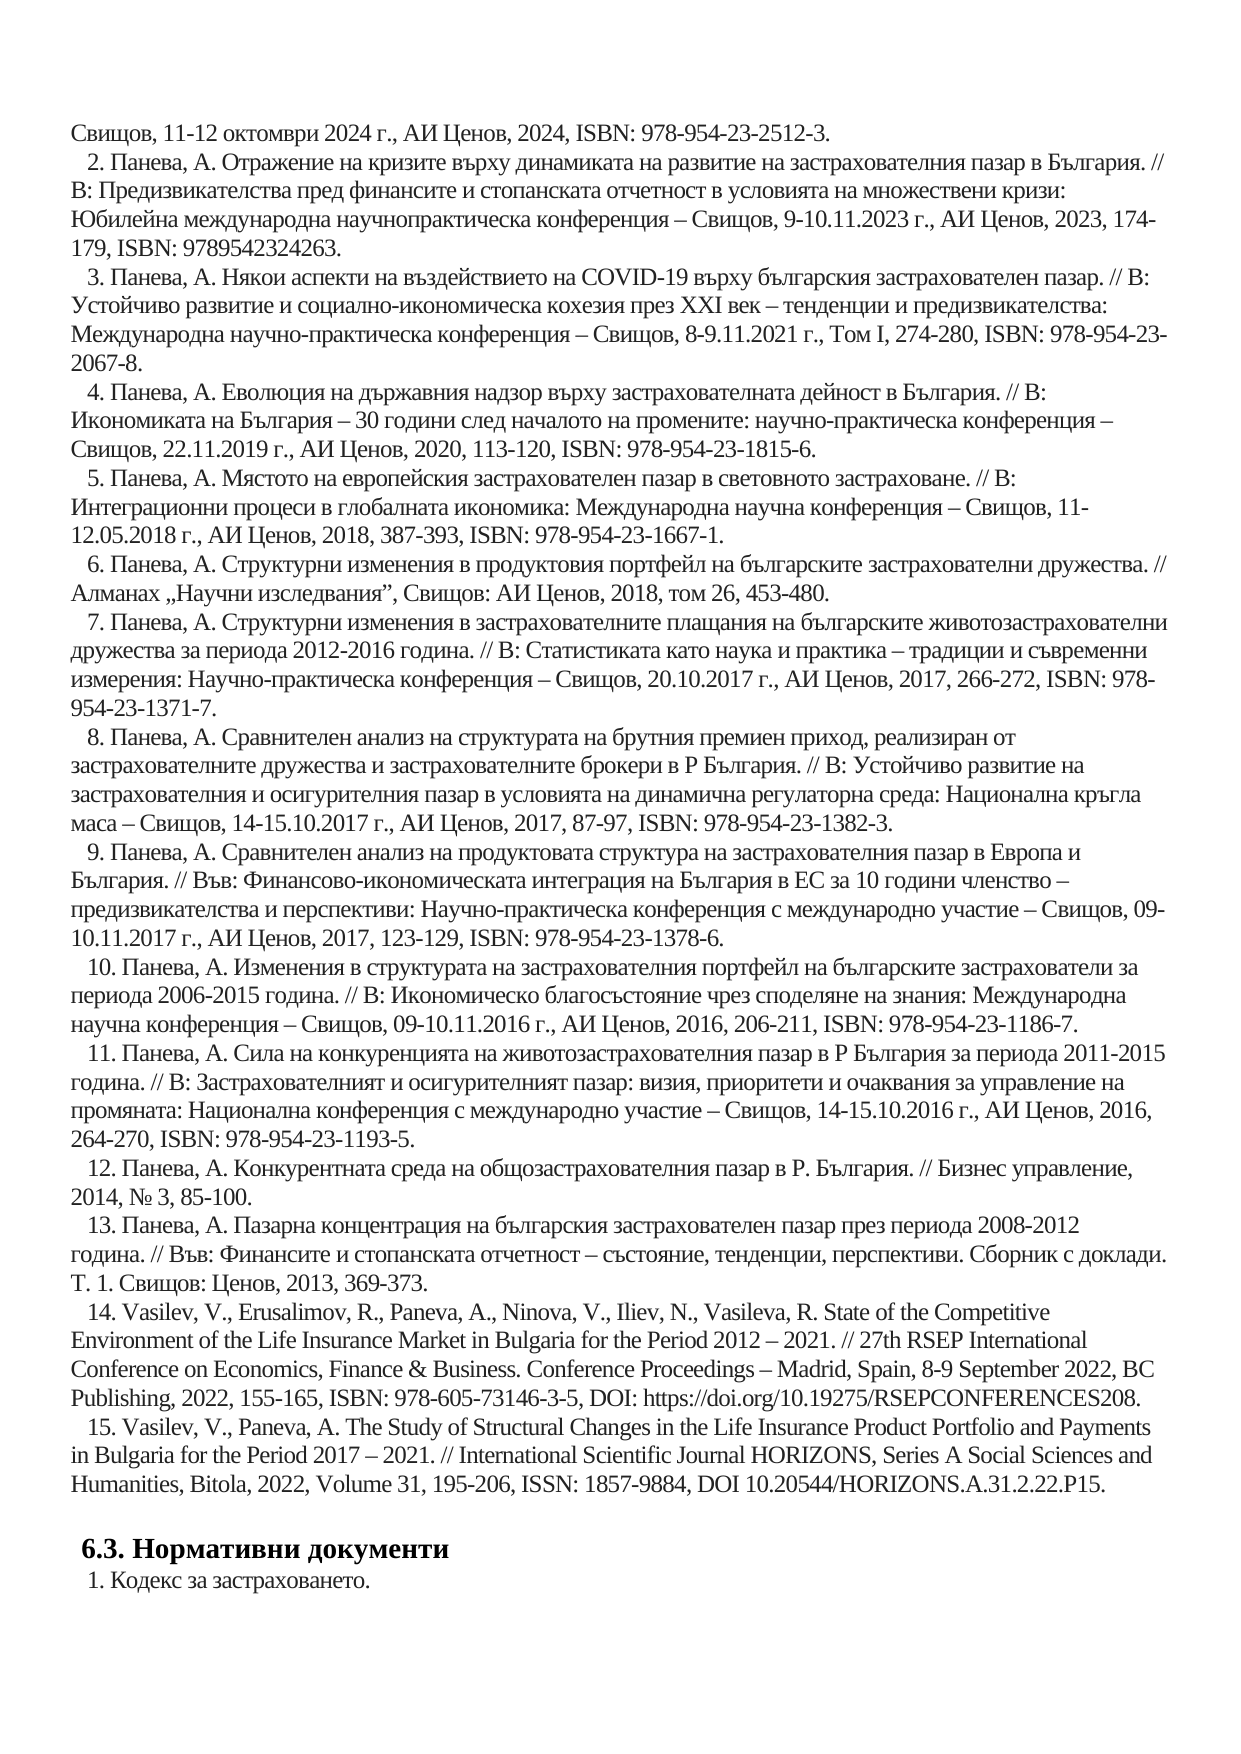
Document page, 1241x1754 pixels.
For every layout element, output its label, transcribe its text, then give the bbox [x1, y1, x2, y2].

table_cell 11. Панева, А. Сила на конкуренцията на животозастрахователния пазар в Р България за периода 2011-2015 година. // В: Застрахователният и осигурителният пазар: визия, приоритети и очаквания за управление на промяната: Национална конференция с международно участие – Свищов, 14-15.10.2016 г., АИ Ценов, 2016, 264-270, ISBN: 978-954-23-1193-5. [59, 1038, 1181, 1153]
text 6.3. Нормативни документи [59, 1532, 1181, 1565]
table_cell 5. Панева, А. Мястото на европейския застрахователен пазар в световното застраховане. // В: Интеграционни процеси в глобалната икономика: Международна научна конференция – Свищов, 11-12.05.2018 г., АИ Ценов, 2018, 387-393, ISBN: 978-954-23-1667-1. [59, 463, 1181, 549]
table_cell 8. Панева, А. Сравнителен анализ на структурата на брутния премиен приход, реализиран от застрахователните дружества и застрахователните брокери в Р България. // В: Устойчиво развитие на застрахователния и осигурителния пазар в условията на динамична регулаторна среда: Национална кръгла маса – Свищов, 14-15.10.2017 г., АИ Ценов, 2017, 87-97, ISBN: 978-954-23-1382-3. [59, 722, 1181, 837]
table_cell 10. Панева, А. Изменения в структурата на застрахователния портфейл на българските застрахователи за периода 2006-2015 година. // В: Икономическо благосъстояние чрез споделяне на знания: Международна научна конференция – Свищов, 09-10.11.2016 г., АИ Ценов, 2016, 206-211, ISBN: 978-954-23-1186-7. [59, 952, 1181, 1038]
table_cell 13. Панева, А. Пазарна концентрация на българския застрахователен пазар през периода 2008-2012 година. // Във: Финансите и стопанската отчетност – състояние, тенденции, перспективи. Сборник с доклади. Т. 1. Свищов: Ценов, 2013, 369-373. [59, 1211, 1181, 1297]
table_cell 6. Панева, А. Структурни изменения в продуктовия портфейл на българските застрахователни дружества. // Алманах „Научни изследвания”, Свищов: АИ Ценов, 2018, том 26, 453-480. [59, 549, 1181, 607]
table_cell 14. Vasilev, V., Erusalimov, R., Paneva, A., Ninova, V., Iliev, N., Vasileva, R. State of the Competitive Environment of the Life Insurance Market in Bulgaria for the Period 2012 – 2021. // 27th RSEP International Conference on Economics, Finance & Business. Conference Proceedings – Madrid, Spain, 8-9 September 2022, BC Publishing, 2022, 155-165, ISBN: 978-605-73146-3-5, DOI: https://doi.org/10.19275/RSEPCONFERENCES208. [59, 1297, 1181, 1412]
table_cell 15. Vasilev, V., Paneva, A. The Study of Structural Changes in the Life Insurance Product Portfolio and Payments in Bulgaria for the Period 2017 – 2021. // International Scientific Journal HORIZONS, Series A Social Sciences and Humanities, Bitola, 2022, Volume 31, 195-206, ISSN: 1857-9884, DOI 10.20544/HORIZONS.A.31.2.22.P15. [59, 1412, 1181, 1498]
table_header 1. Кодекс за застраховането. [59, 1565, 1167, 1594]
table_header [59, 118, 1181, 147]
table_cell 12. Панева, А. Конкурентната среда на общозастрахователния пазар в Р. България. // Бизнес управление, 2014, № 3, 85-100. [59, 1153, 1181, 1211]
table_cell 4. Панева, А. Еволюция на държавния надзор върху застрахователната дейност в България. // В: Икономиката на България – 30 години след началото на промените: научно-практическа конференция – Свищов, 22.11.2019 г., АИ Ценов, 2020, 113-120, ISBN: 978-954-23-1815-6. [59, 377, 1181, 463]
table_cell 2. Панева, А. Отражение на кризите върху динамиката на развитие на застрахователния пазар в България. // В: Предизвикателства пред финансите и стопанската отчетност в условията на множествени кризи: Юбилейна международна научнопрактическа конференция – Свищов, 9-10.11.2023 г., АИ Ценов, 2023, 174-179, ISBN: 9789542324263. [59, 147, 1181, 262]
table_cell 3. Панева, А. Някои аспекти на въздействието на COVID-19 върху българския застрахователен пазар. // В: Устойчиво развитие и социално-икономическа кохезия през XXI век – тенденции и предизвикателства: Международна научно-практическа конференция – Свищов, 8-9.11.2021 г., Том I, 274-280, ISBN: 978-954-23-2067-8. [59, 262, 1181, 377]
table_cell 7. Панева, А. Структурни изменения в застрахователните плащания на българските животозастрахователни дружества за периода 2012-2016 година. // В: Статистиката като наука и практика – традиции и съвременни измерения: Научно-практическа конференция – Свищов, 20.10.2017 г., АИ Ценов, 2017, 266-272, ISBN: 978-954-23-1371-7. [59, 607, 1181, 722]
table_cell 9. Панева, А. Сравнителен анализ на продуктовата структура на застрахователния пазар в Европа и България. // Във: Финансово-икономическата интеграция на България в ЕС за 10 години членство – предизвикателства и перспективи: Научно-практическа конференция с международно участие – Свищов, 09-10.11.2017 г., АИ Ценов, 2017, 123-129, ISBN: 978-954-23-1378-6. [59, 837, 1181, 952]
